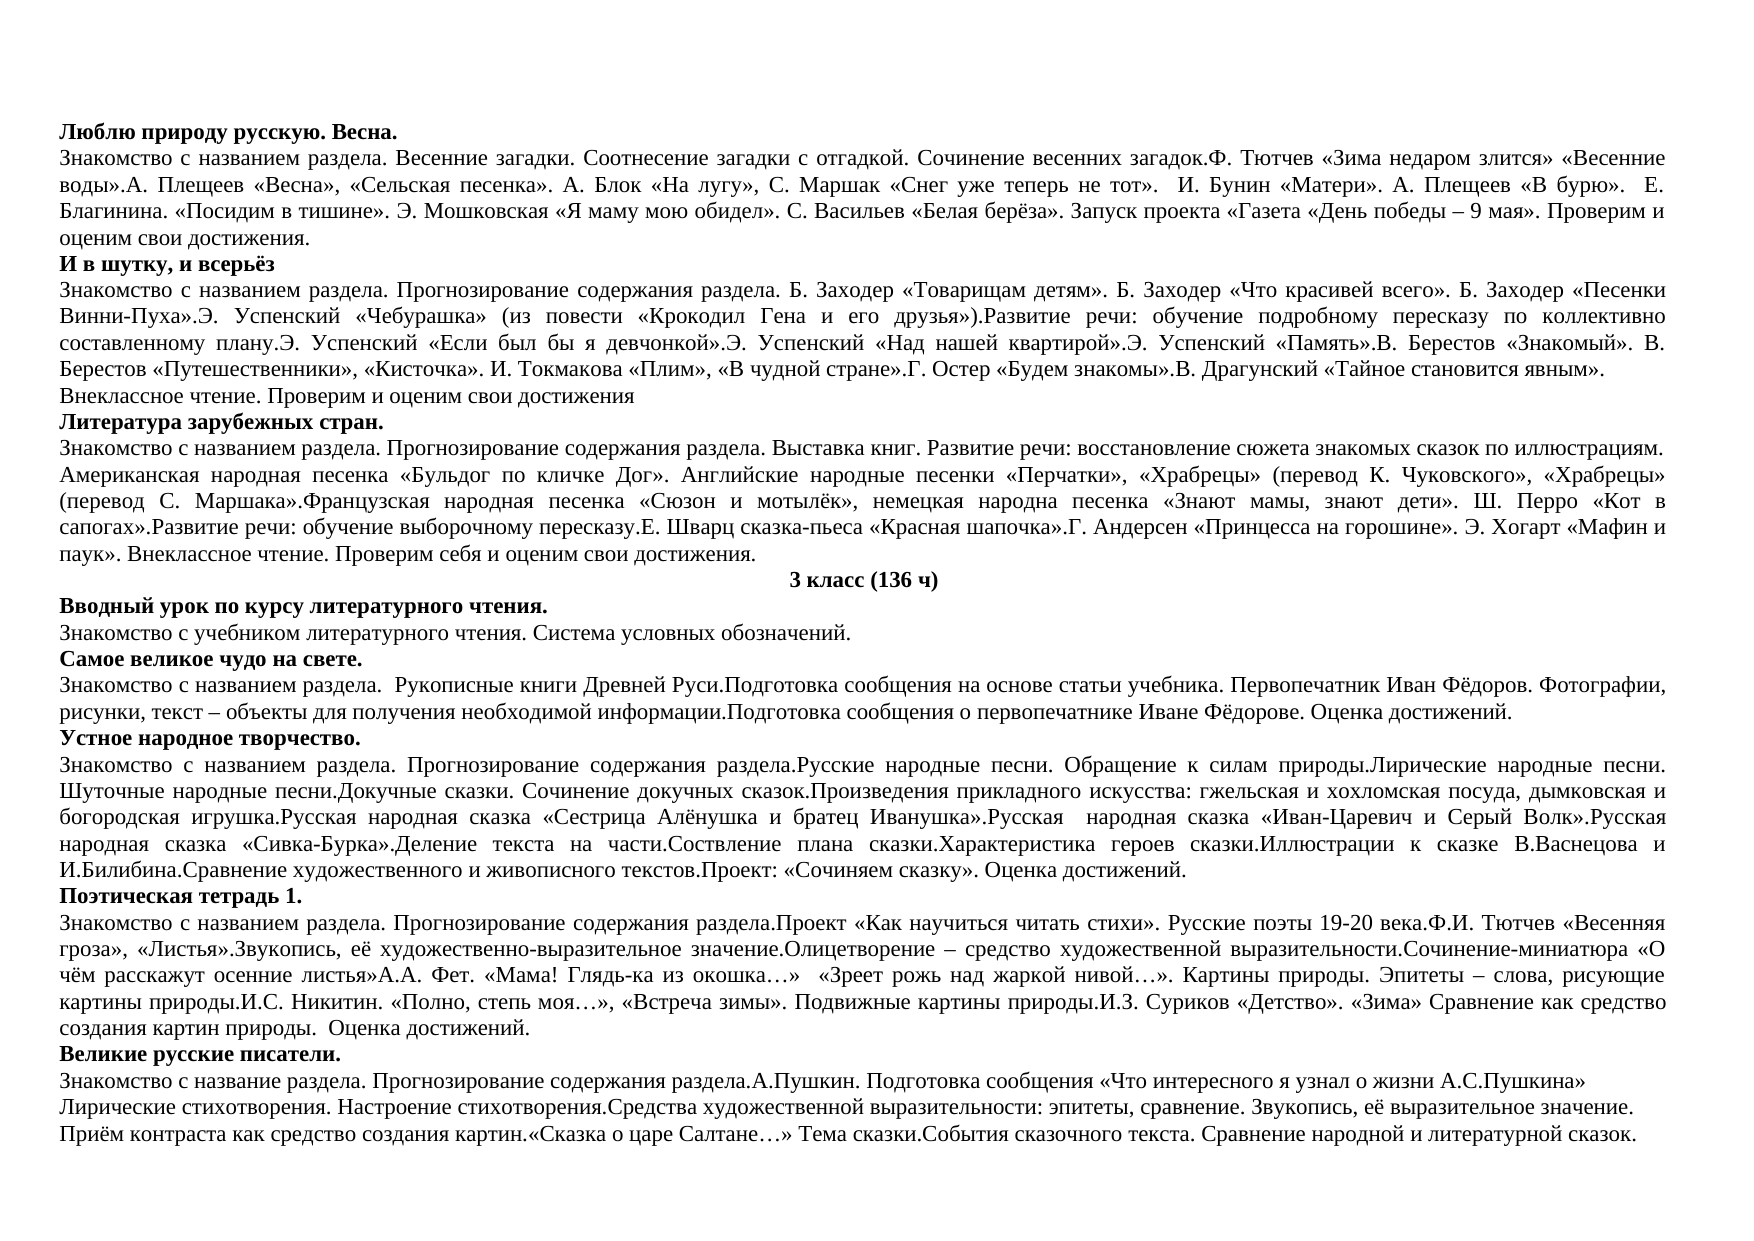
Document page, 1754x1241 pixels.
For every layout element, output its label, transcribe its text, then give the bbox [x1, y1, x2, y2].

text Великие русские писатели. [59, 1041, 1668, 1067]
text Знакомство с названием раздела. Прогнозирование содержания раздела. Б. Заходер «Товарищам детям». Б. Заходер «Что красивей всего». Б. Заходер «Песенки Винни-Пуха».Э. Успенский «Чебурашка» (из повести «Крокодил Гена и его друзья»).Развитие речи: обучение подробному пересказу по коллективно составленному плану.Э. Успенский «Если был бы я девчонкой».Э. Успенский «Над нашей квартирой».Э. Успенский «Память».В. Берестов «Знакомый». В. Берестов «Путешественники», «Кисточка». И. Токмакова «Плим», «В чудной стране».Г. Остер «Будем знакомы».В. Драгунский «Тайное становится явным». [59, 276, 1668, 382]
text Устное народное творчество. [59, 724, 1668, 751]
text Литература зарубежных стран. [59, 408, 1668, 434]
text Знакомство с названием раздела. Прогнозирование содержания раздела.Проект «Как научиться читать стихи». Русские поэты 19-20 века.Ф.И. Тютчев «Весенняя гроза», «Листья».Звукопись, её художественно-выразительное значение.Олицетворение – средство художественной выразительности.Сочинение-миниатюра «О чём расскажут осенние листья»А.А. Фет. «Мама! Глядь-ка из окошка…» «Зреет рожь над жаркой нивой…». Картины природы. Эпитеты – слова, рисующие картины природы.И.С. Никитин. «Полно, степь моя…», «Встреча зимы». Подвижные картины природы.И.З. Суриков «Детство». «Зима» Сравнение как средство создания картин природы. Оценка достижений. [59, 909, 1668, 1041]
text Самое великое чудо на свете. [59, 645, 1668, 672]
text Приём контраста как средство создания картин.«Сказка о царе Салтане…» Тема сказки.События сказочного текста. Сравнение народной и литературной сказок. [59, 1119, 1668, 1146]
text Внеклассное чтение. Проверим и оценим свои достижения [59, 382, 1668, 408]
text Лирические стихотворения. Настроение стихотворения.Средства художественной выразительности: эпитеты, сравнение. Звукопись, её выразительное значение. [59, 1093, 1668, 1119]
text 3 класс (136 ч) [59, 566, 1668, 592]
text Знакомство с названием раздела. Рукописные книги Древней Руси.Подготовка сообщения на основе статьи учебника. Первопечатник Иван Фёдоров. Фотографии, рисунки, текст – объекты для получения необходимой информации.Подготовка сообщения о первопечатнике Иване Фёдорове. Оценка достижений. [59, 672, 1668, 724]
text Люблю природу русскую. Весна. [59, 118, 1668, 144]
text Вводный урок по курсу литературного чтения. [59, 592, 1668, 619]
text Поэтическая тетрадь 1. [59, 882, 1668, 909]
text Знакомство с названием раздела. Прогнозирование содержания раздела. Выставка книг. Развитие речи: восстановление сюжета знакомых сказок по иллюстрациям. [59, 434, 1668, 461]
text Знакомство с учебником литературного чтения. Система условных обозначений. [59, 619, 1668, 645]
text Знакомство с названием раздела. Прогнозирование содержания раздела.Русские народные песни. Обращение к силам природы.Лирические народные песни. Шуточные народные песни.Докучные сказки. Сочинение докучных сказок.Произведения прикладного искусства: гжельская и хохломская посуда, дымковская и богородская игрушка.Русская народная сказка «Сестрица Алёнушка и братец Иванушка».Русская народная сказка «Иван-Царевич и Серый Волк».Русская народная сказка «Сивка-Бурка».Деление текста на части.Соствление плана сказки.Характеристика героев сказки.Иллюстрации к сказке В.Васнецова и И.Билибина.Сравнение художественного и живописного текстов.Проект: «Сочиняем сказку». Оценка достижений. [59, 751, 1668, 882]
text И в шутку, и всерьёз [59, 250, 1668, 276]
text Знакомство с названием раздела. Весенние загадки. Соотнесение загадки с отгадкой. Сочинение весенних загадок.Ф. Тютчев «Зима недаром злится» «Весенние воды».А. Плещеев «Весна», «Сельская песенка». А. Блок «На лугу», С. Маршак «Снег уже теперь не тот». И. Бунин «Матери». А. Плещеев «В бурю». Е. Благинина. «Посидим в тишине». Э. Мошковская «Я маму мою обидел». С. Васильев «Белая берёза». Запуск проекта «Газета «День победы – 9 мая». Проверим и оценим свои достижения. [59, 144, 1668, 250]
text Американская народная песенка «Бульдог по кличке Дог». Английские народные песенки «Перчатки», «Храбрецы» (перевод К. Чуковского», «Храбрецы» (перевод С. Маршака».Французская народная песенка «Сюзон и мотылёк», немецкая народна песенка «Знают мамы, знают дети». Ш. Перро «Кот в сапогах».Развитие речи: обучение выборочному пересказу.Е. Шварц сказка-пьеса «Красная шапочка».Г. Андерсен «Принцесса на горошине». Э. Хогарт «Мафин и паук». Внеклассное чтение. Проверим себя и оценим свои достижения. [59, 461, 1668, 566]
text Знакомство с название раздела. Прогнозирование содержания раздела.А.Пушкин. Подготовка сообщения «Что интересного я узнал о жизни А.С.Пушкина» [59, 1067, 1668, 1093]
